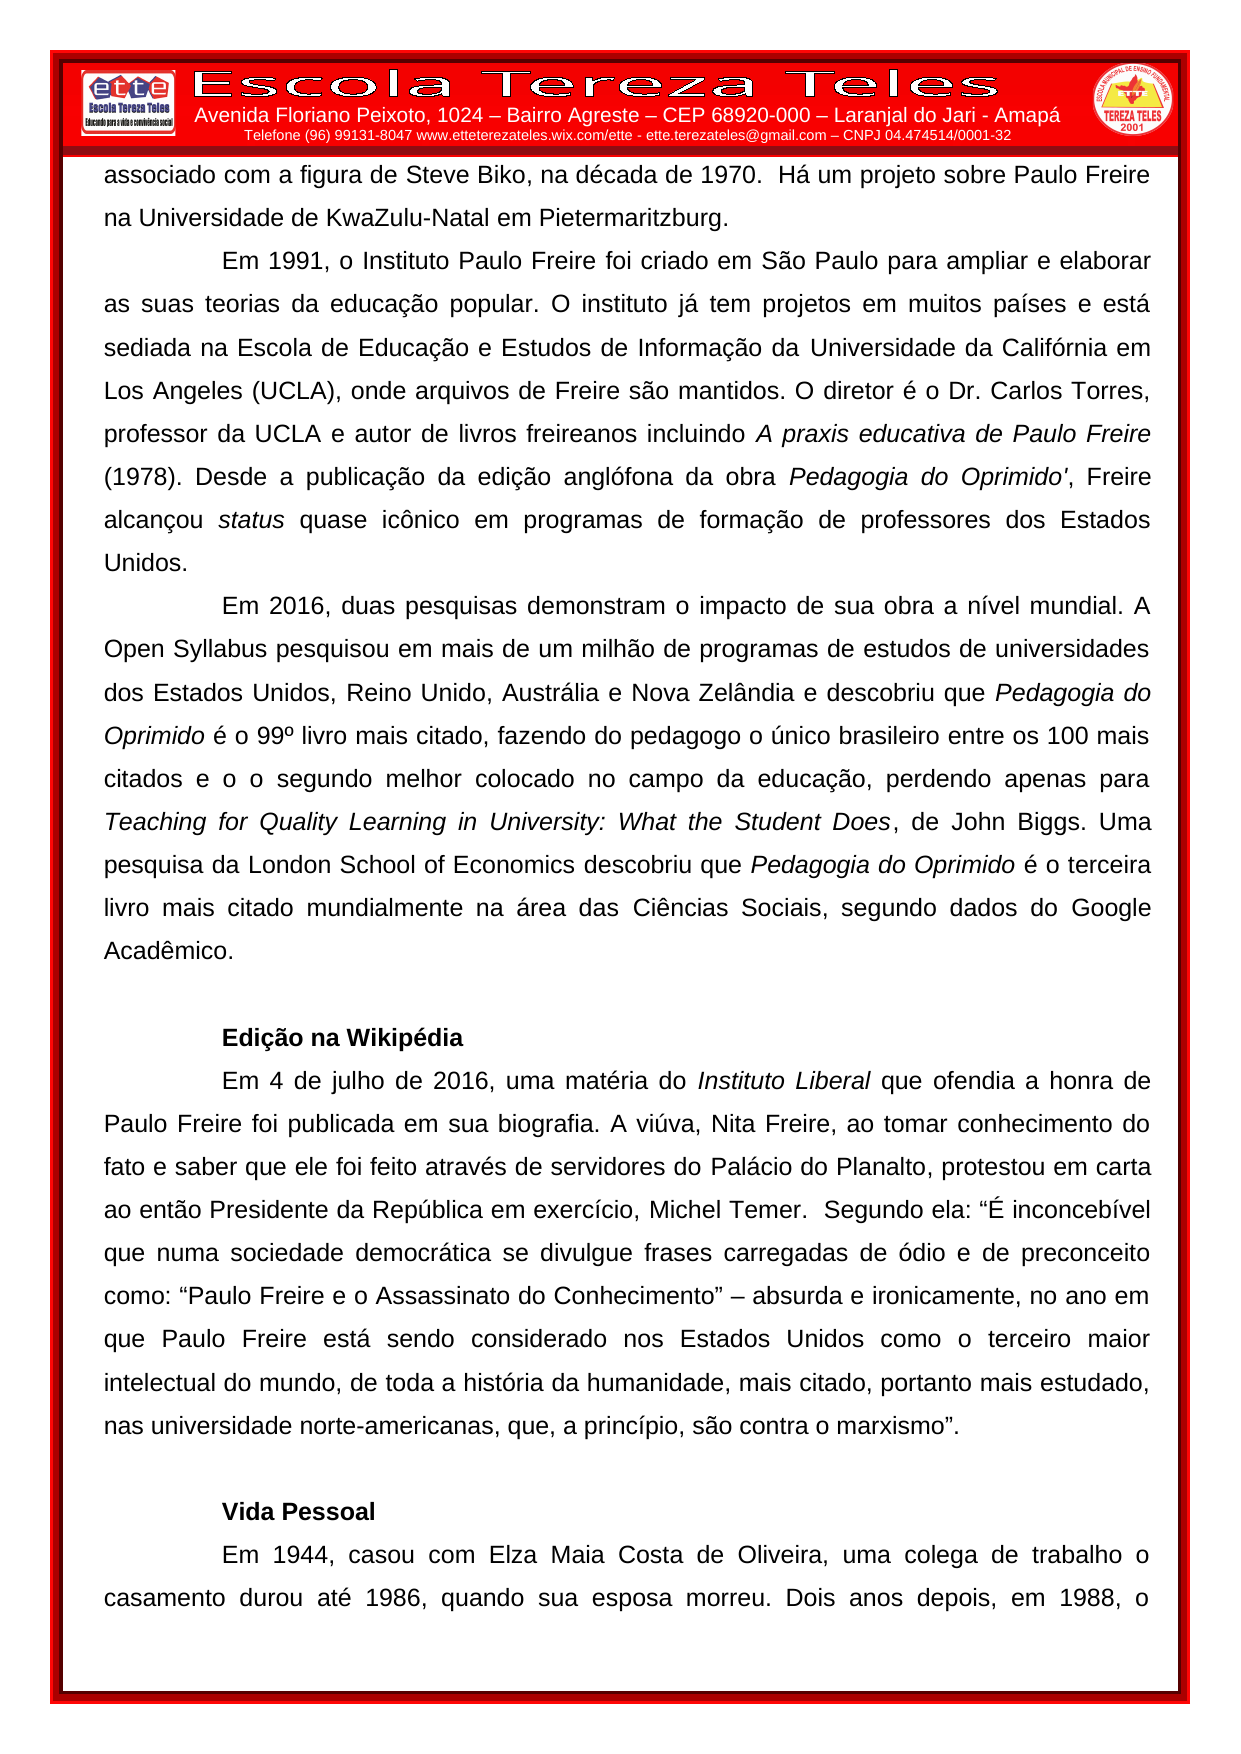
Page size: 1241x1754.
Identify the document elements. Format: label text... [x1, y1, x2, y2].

text Em 4 de julho de 2016, uma matéria do Instituto Liberal que ofendia a honra de Paulo Freire foi publicada em sua biografia. A viúva, Nita Freire, ao tomar conhecimento do fato e saber que ele foi feito através de servidores do Palácio do Planalto, protestou em carta ao então Presidente da República em exercício, Michel Temer. Segundo ela: “É inconcebível que numa sociedade democrática se divulgue frases carregadas de ódio e de preconceito como: “Paulo Freire e o Assassinato do Conhecimento” – absurda e ironicamente, no ano em que Paulo Freire está sendo considerado nos Estados Unidos como o terceiro maior intelectual do mundo, de toda a história da humanidade, mais citado, portanto mais estudado, nas universidade norte-americanas, que, a princípio, são contra o marxismo”. [103, 1066, 1152, 1439]
text Edição na Wikipédia [103, 1022, 1152, 1051]
text Vida Pessoal [103, 1497, 1152, 1526]
text Em 2016, duas pesquisas demonstram o impacto de sua obra a nível mundial. A Open Syllabus pesquisou em mais de um milhão de programas de estudos de universidades dos Estados Unidos, Reino Unido, Austrália e Nova Zelândia e descobriu que Pedagogia do Oprimido é o 99º livro mais citado, fazendo do pedagogo o único brasileiro entre os 100 mais citados e o o segundo melhor colocado no campo da educação, perdendo apenas para Teaching for Quality Learning in University: What the Student Does, de John Biggs. Uma pesquisa da London School of Economics descobriu que Pedagogia do Oprimido é o terceira livro mais citado mundialmente na área das Ciências Sociais, segundo dados do Google Acadêmico. [103, 591, 1152, 965]
text Em 1991, o Instituto Paulo Freire foi criado em São Paulo para ampliar e elaborar as suas teorias da educação popular. O instituto já tem projetos em muitos países e está sediada na Escola de Educação e Estudos de Informação da Universidade da Califórnia em Los Angeles (UCLA), onde arquivos de Freire são mantidos. O diretor é o Dr. Carlos Torres, professor da UCLA e autor de livros freireanos incluindo A praxis educativa de Paulo Freire (1978). Desde a publicação da edição anglófona da obra Pedagogia do Oprimido', Freire alcançou status quase icônico em programas de formação de professores dos Estados Unidos. [103, 246, 1152, 577]
picture [63, 63, 1178, 157]
